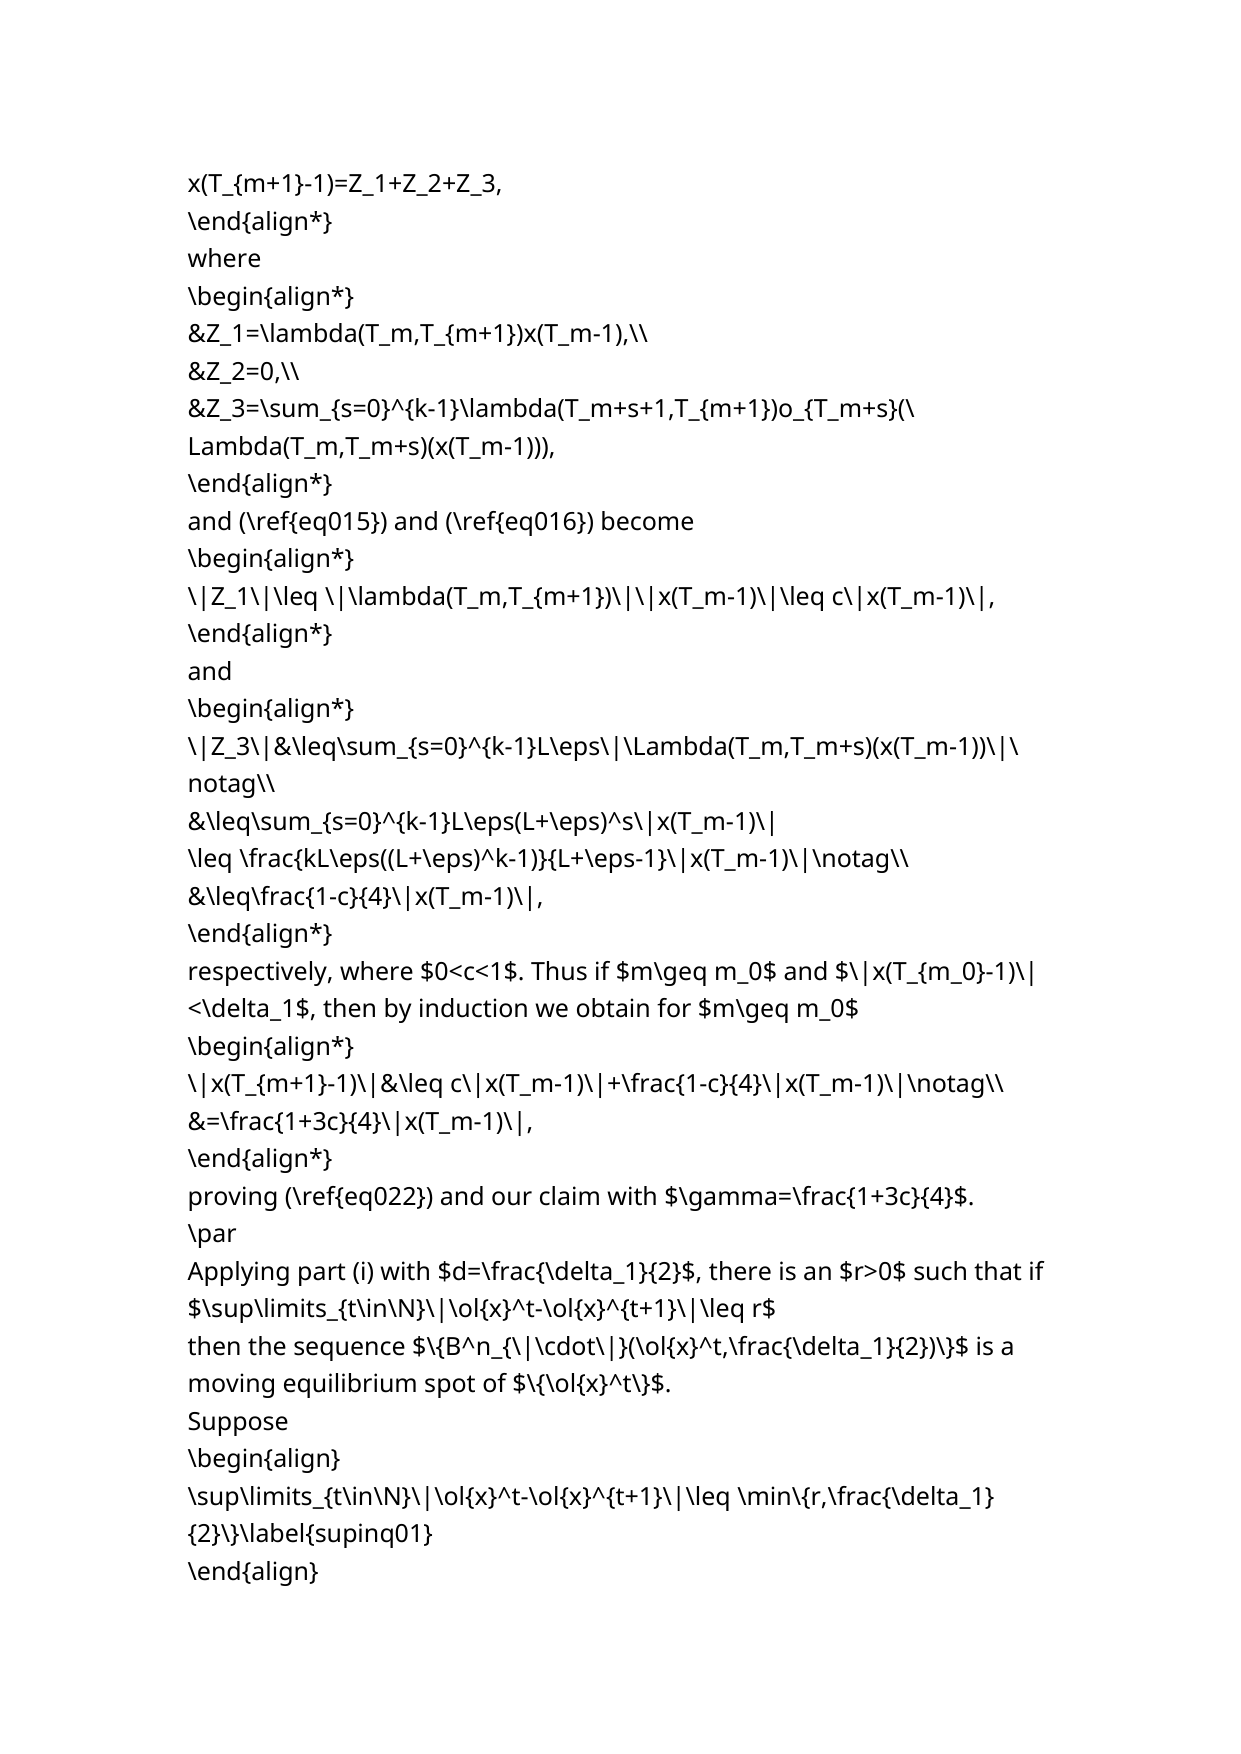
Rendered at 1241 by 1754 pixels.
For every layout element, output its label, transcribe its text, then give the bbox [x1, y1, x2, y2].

text \end{align*} [187, 914, 1053, 952]
text respectively, where $0<c<1$. Thus if $m\geq m_0$ and $\|x(T_{m_0}-1)\|<\delta_1$, then by induction we obtain for $m\geq m_0$ [187, 952, 1053, 1027]
text \end{align*} [187, 464, 1053, 502]
text and (\ref{eq015}) and (\ref{eq016}) become [187, 502, 1053, 539]
text &\leq\frac{1-c}{4}\|x(T_m-1)\|, [187, 877, 1053, 914]
text \begin{align*} [187, 277, 1053, 314]
text x(T_{m+1}-1)=Z_1+Z_2+Z_3, [187, 164, 1053, 202]
text \end{align*} [187, 202, 1053, 239]
text Applying part (i) with $d=\frac{\delta_1}{2}$, there is an $r>0$ such that if $\sup\limits_{t\in\N}\|\ol{x}^t-\ol{x}^{t+1}\|\leq r$ [187, 1252, 1053, 1327]
text \end{align*} [187, 614, 1053, 652]
text where [187, 239, 1053, 277]
text \|Z_1\|\leq \|\lambda(T_m,T_{m+1})\|\|x(T_m-1)\|\leq c\|x(T_m-1)\|, [187, 577, 1053, 614]
text \begin{align*} [187, 1027, 1053, 1064]
text \begin{align} [187, 1439, 1053, 1477]
text &=\frac{1+3c}{4}\|x(T_m-1)\|, [187, 1102, 1053, 1139]
text \leq \frac{kL\eps((L+\eps)^k-1)}{L+\eps-1}\|x(T_m-1)\|\notag\\ [187, 839, 1053, 877]
text \sup\limits_{t\in\N}\|\ol{x}^t-\ol{x}^{t+1}\|\leq \min\{r,\frac{\delta_1}{2}\}\label{supinq01} [187, 1477, 1053, 1552]
text &\leq\sum_{s=0}^{k-1}L\eps(L+\eps)^s\|x(T_m-1)\| [187, 802, 1053, 839]
text &Z_2=0,\\ [187, 352, 1053, 389]
text \|x(T_{m+1}-1)\|&\leq c\|x(T_m-1)\|+\frac{1-c}{4}\|x(T_m-1)\|\notag\\ [187, 1064, 1053, 1102]
text \begin{align*} [187, 689, 1053, 727]
text \begin{align*} [187, 539, 1053, 577]
text \par [187, 1214, 1053, 1252]
text then the sequence $\{B^n_{\|\cdot\|}(\ol{x}^t,\frac{\delta_1}{2})\}$ is a moving equilibrium spot of $\{\ol{x}^t\}$. [187, 1327, 1053, 1402]
text \end{align*} [187, 1139, 1053, 1177]
text &Z_3=\sum_{s=0}^{k-1}\lambda(T_m+s+1,T_{m+1})o_{T_m+s}(\Lambda(T_m,T_m+s)(x(T_m-1))), [187, 389, 1053, 464]
text proving (\ref{eq022}) and our claim with $\gamma=\frac{1+3c}{4}$. [187, 1177, 1053, 1214]
text \end{align} [187, 1552, 1053, 1589]
text \|Z_3\|&\leq\sum_{s=0}^{k-1}L\eps\|\Lambda(T_m,T_m+s)(x(T_m-1))\|\notag\\ [187, 727, 1053, 802]
text &Z_1=\lambda(T_m,T_{m+1})x(T_m-1),\\ [187, 314, 1053, 352]
text Suppose [187, 1402, 1053, 1439]
text and [187, 652, 1053, 689]
